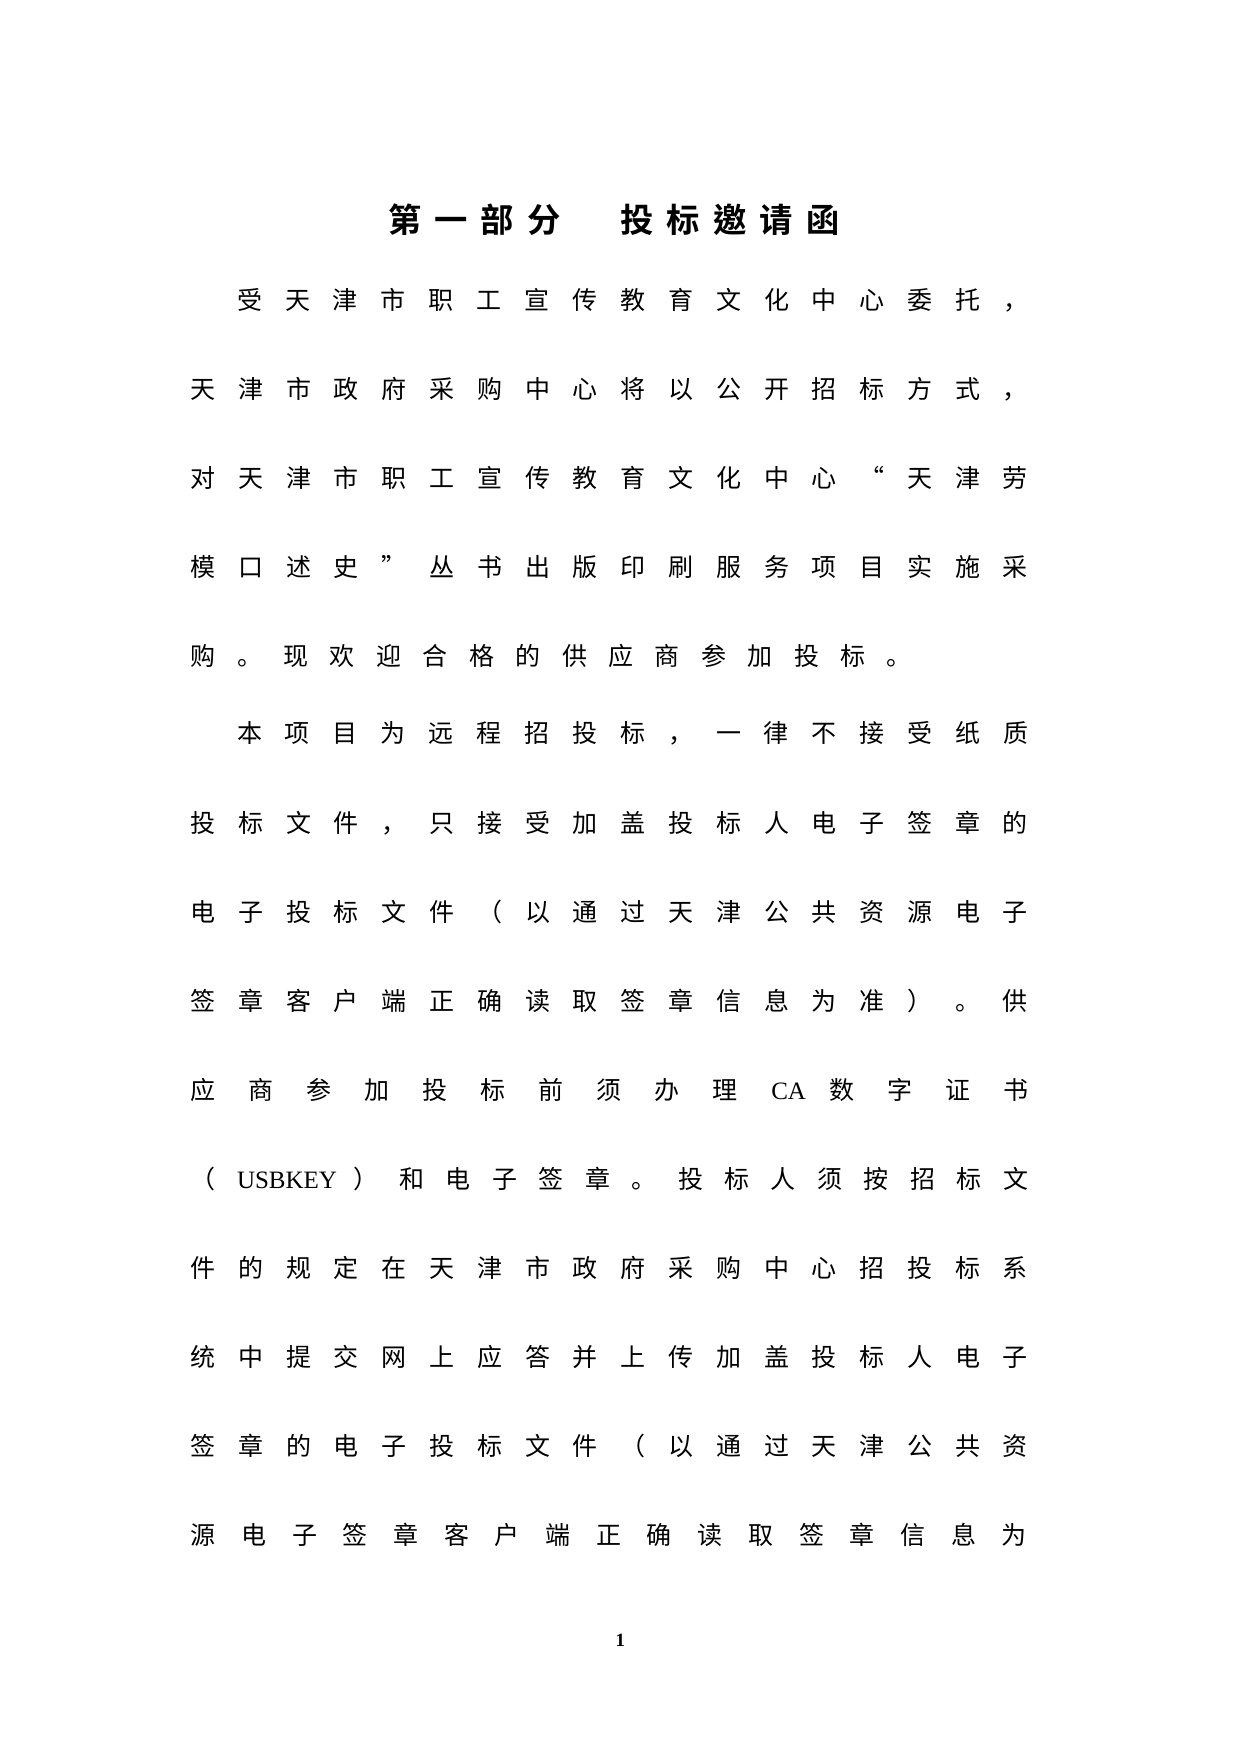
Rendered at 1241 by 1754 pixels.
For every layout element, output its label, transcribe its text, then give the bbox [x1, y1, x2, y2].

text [190, 702, 1050, 1563]
subtitle 第一部分 投标邀请函 [190, 189, 1050, 249]
text 受天津市职工宣传教育文化中心委托，天津市政府采购中心将以公开招标方式，对天津市职工宣传教育文化中心“天津劳模口述史”丛书出版印刷服务项目实施采购。现欢迎合格的供应商参加投标。 [190, 269, 1050, 684]
